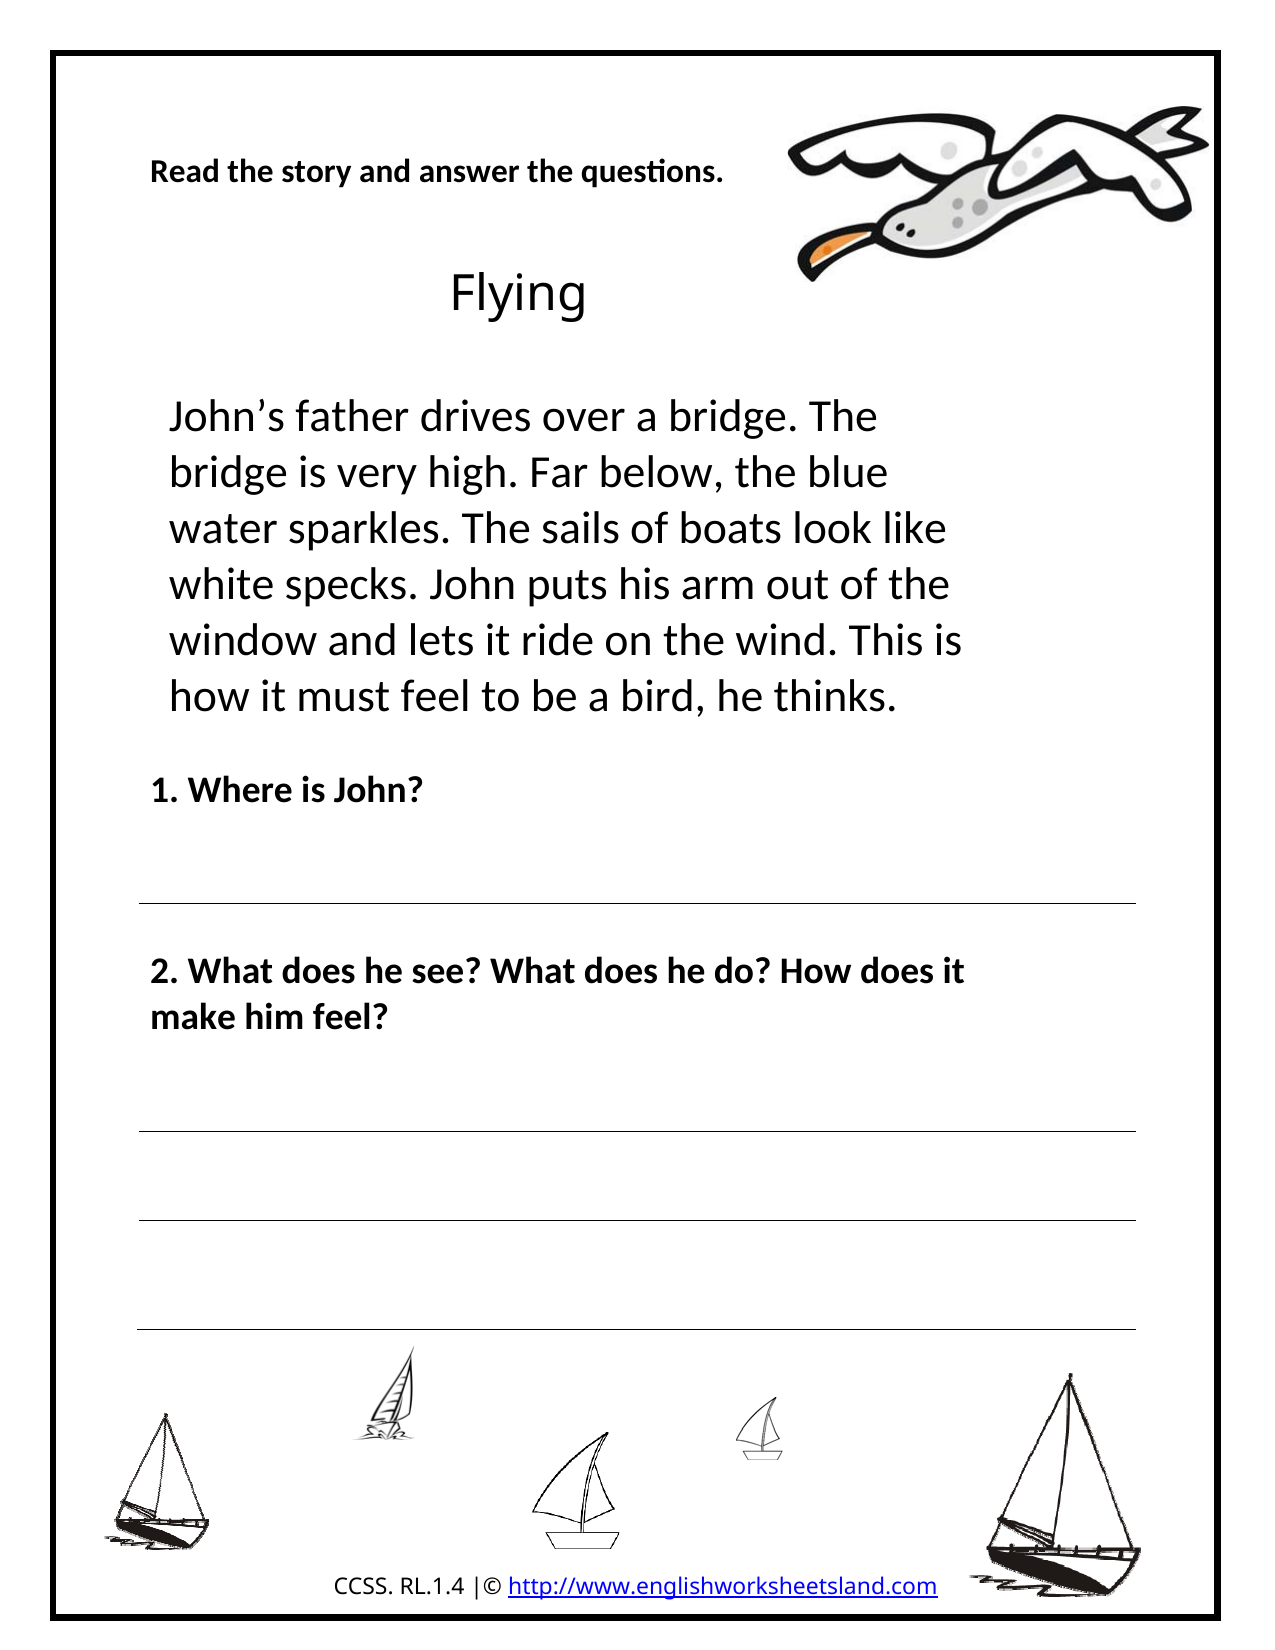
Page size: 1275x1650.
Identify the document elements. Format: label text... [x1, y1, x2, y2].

list What does he see? What does he do? How does it make him feel? [150, 947, 1056, 1039]
list Where is John? [150, 766, 1214, 812]
picture [968, 1371, 1141, 1597]
text Flying [449, 257, 1214, 325]
picture [351, 1344, 415, 1440]
text Read the story and answer the questions. [150, 150, 787, 191]
text John’s father drives over a bridge. The bridge is very high. Far below, the blue water sparkles. The sails of boats look like white specks. John puts his arm out of the window and lets it ride on the wind. This is how it must feel to be a bird, he thinks. [169, 387, 1006, 722]
picture [532, 1432, 620, 1549]
picture [787, 106, 1210, 282]
text CCSS. RL.1.4 |© http://www.englishworksheetsland.com [303, 1570, 967, 1601]
picture [736, 1397, 783, 1460]
picture [103, 1412, 209, 1550]
